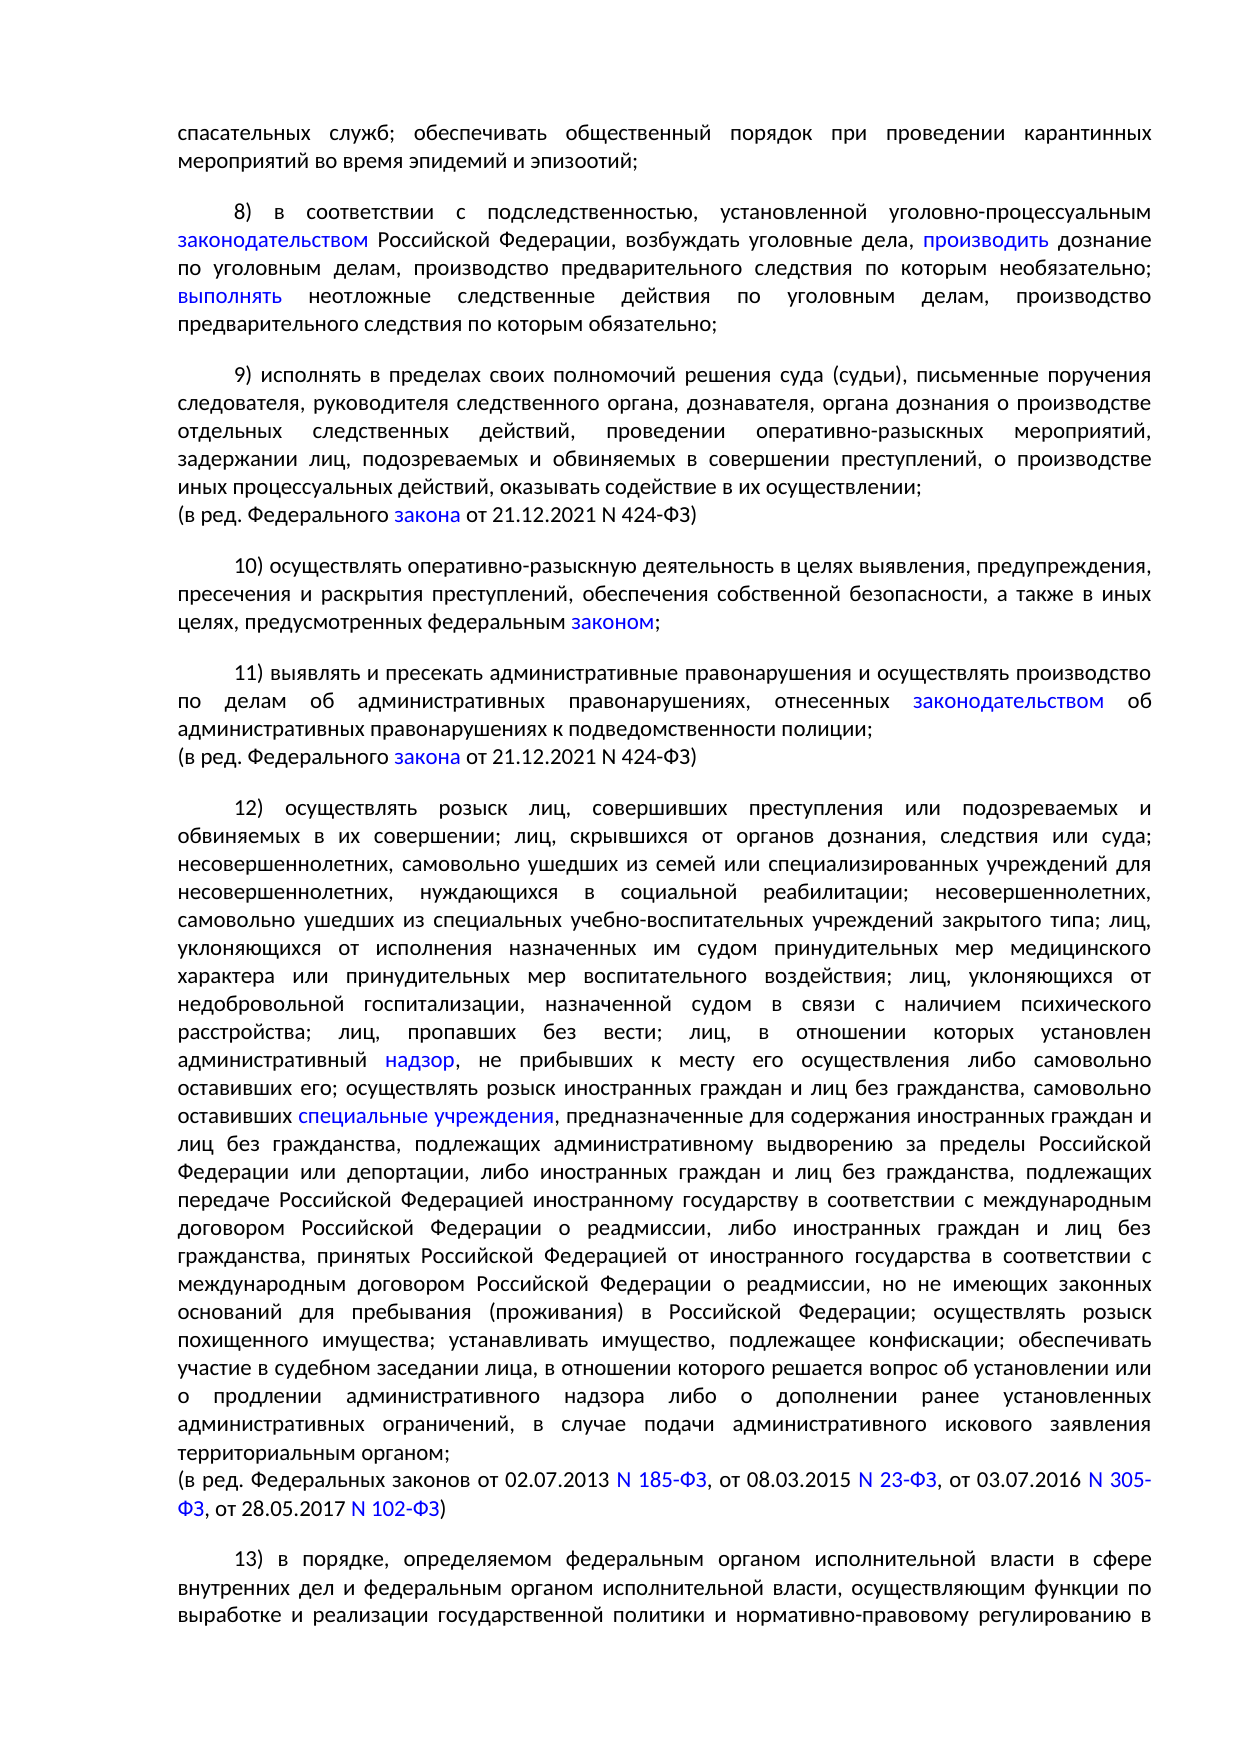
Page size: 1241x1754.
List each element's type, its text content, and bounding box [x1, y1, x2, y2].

text 12) осуществлять розыск лиц, совершивших преступления или подозреваемых и обвиняемых в их совершении; лиц, скрывшихся от органов дознания, следствия или суда; несовершеннолетних, самовольно ушедших из семей или специализированных учреждений для несовершеннолетних, нуждающихся в социальной реабилитации; несовершеннолетних, самовольно ушедших из специальных учебно-воспитательных учреждений закрытого типа; лиц, уклоняющихся от исполнения назначенных им судом принудительных мер медицинского характера или принудительных мер воспитательного воздействия; лиц, уклоняющихся от недобровольной госпитализации, назначенной судом в связи с наличием психического расстройства; лиц, пропавших без вести; лиц, в отношении которых установлен административный надзор, не прибывших к месту его осуществления либо самовольно оставивших его; осуществлять розыск иностранных граждан и лиц без гражданства, самовольно оставивших специальные учреждения, предназначенные для содержания иностранных граждан и лиц без гражданства, подлежащих административному выдворению за пределы Российской Федерации или депортации, либо иностранных граждан и лиц без гражданства, подлежащих передаче Российской Федерацией иностранному государству в соответствии с международным договором Российской Федерации о реадмиссии, либо иностранных граждан и лиц без гражданства, принятых Российской Федерацией от иностранного государства в соответствии с международным договором Российской Федерации о реадмиссии, но не имеющих законных оснований для пребывания (проживания) в Российской Федерации; осуществлять розыск похищенного имущества; устанавливать имущество, подлежащее конфискации; обеспечивать участие в судебном заседании лица, в отношении которого решается вопрос об установлении или о продлении административного надзора либо о дополнении ранее установленных административных ограничений, в случае подачи административного искового заявления территориальным органом; [177, 793, 1152, 1466]
text 11) выявлять и пресекать административные правонарушения и осуществлять производство по делам об административных правонарушениях, отнесенных законодательством об административных правонарушениях к подведомственности полиции; [177, 658, 1152, 742]
text (в ред. Федерального закона от 21.12.2021 N 424-ФЗ) [177, 742, 1152, 770]
text 9) исполнять в пределах своих полномочий решения суда (судьи), письменные поручения следователя, руководителя следственного органа, дознавателя, органа дознания о производстве отдельных следственных действий, проведении оперативно-разыскных мероприятий, задержании лиц, подозреваемых и обвиняемых в совершении преступлений, о производстве иных процессуальных действий, оказывать содействие в их осуществлении; [177, 360, 1152, 500]
text (в ред. Федерального закона от 21.12.2021 N 424-ФЗ) [177, 500, 1152, 528]
text 10) осуществлять оперативно-разыскную деятельность в целях выявления, предупреждения, пресечения и раскрытия преступлений, обеспечения собственной безопасности, а также в иных целях, предусмотренных федеральным законом; [177, 551, 1152, 635]
text (в ред. Федеральных законов от 02.07.2013 N 185-ФЗ, от 08.03.2015 N 23-ФЗ, от 03.07.2016 N 305-ФЗ, от 28.05.2017 N 102-ФЗ) [177, 1466, 1152, 1522]
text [177, 118, 1152, 174]
text 8) в соответствии с подследственностью, установленной уголовно-процессуальным законодательством Российской Федерации, возбуждать уголовные дела, производить дознание по уголовным делам, производство предварительного следствия по которым необязательно; выполнять неотложные следственные действия по уголовным делам, производство предварительного следствия по которым обязательно; [177, 197, 1152, 337]
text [177, 1544, 1152, 1629]
